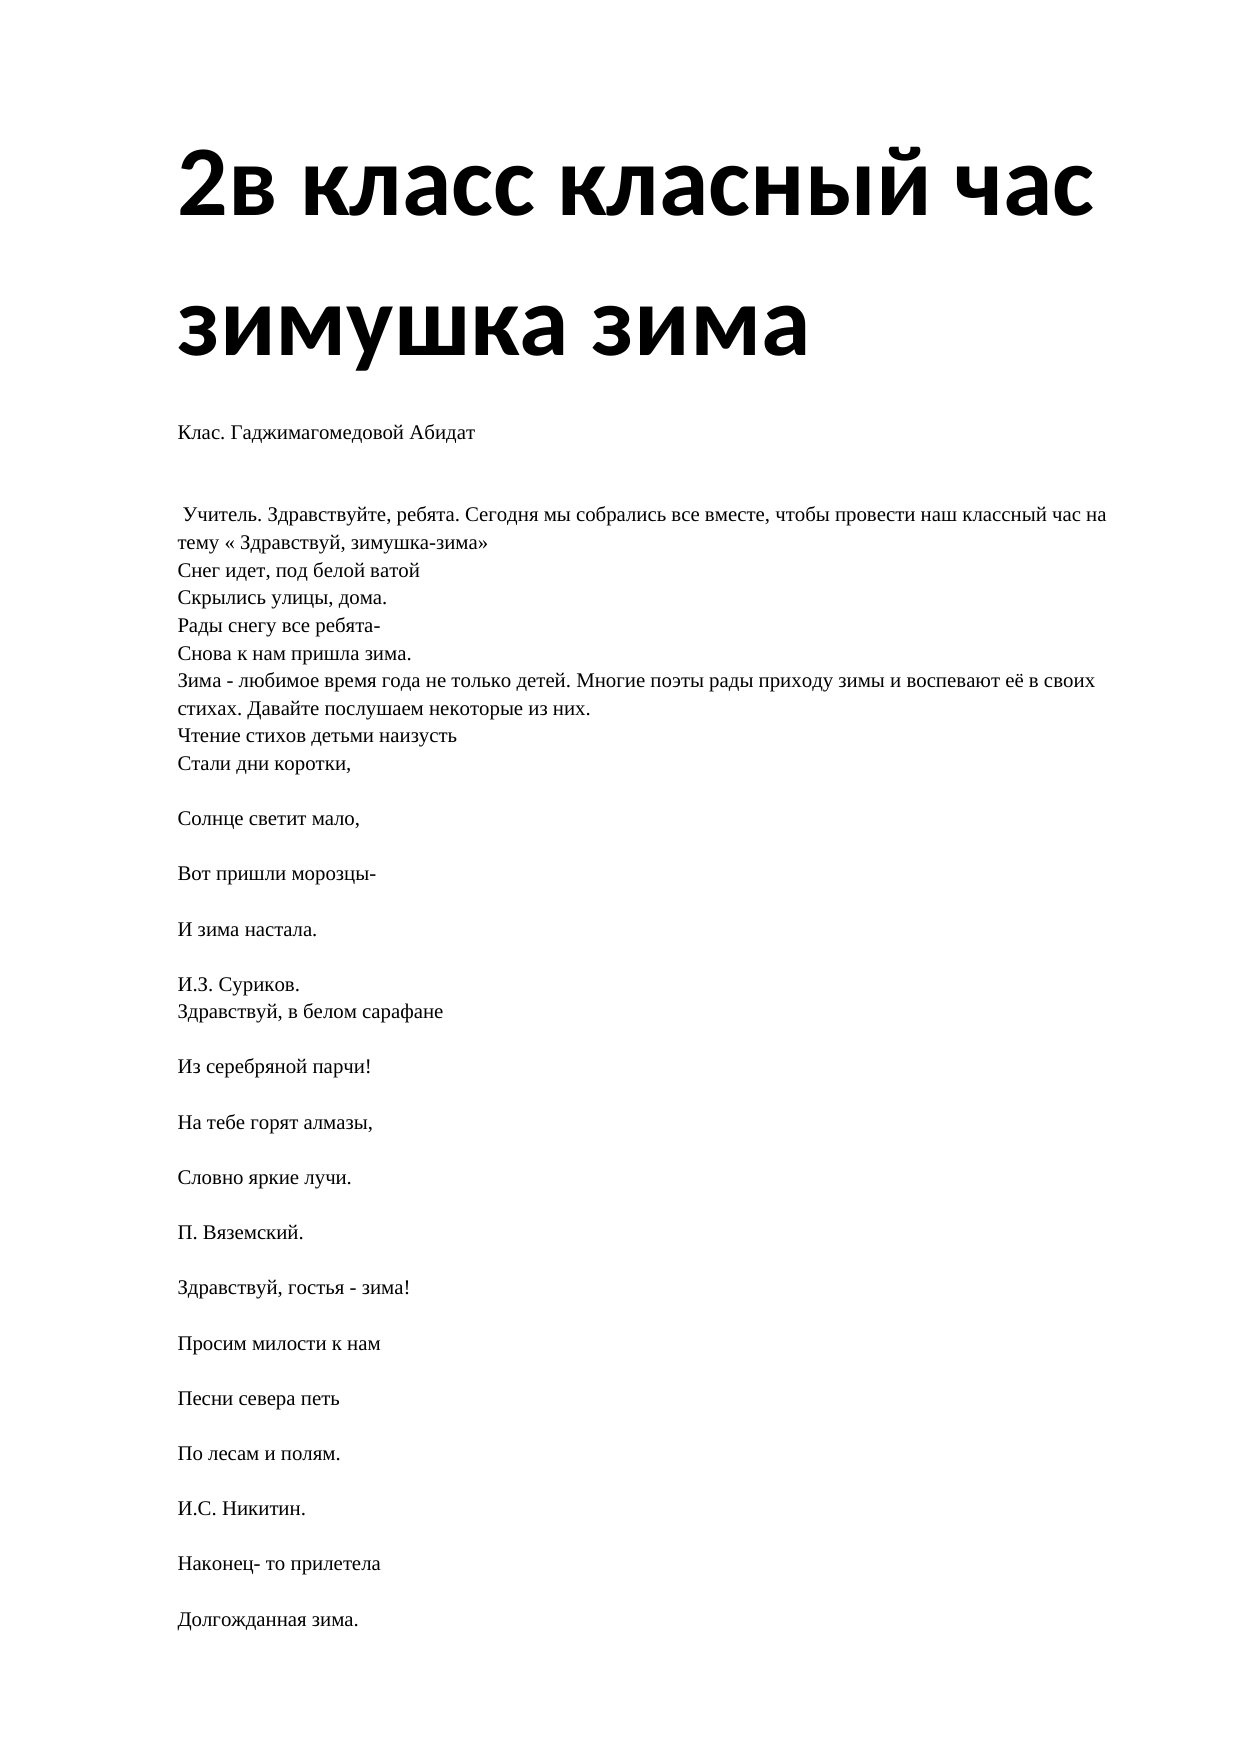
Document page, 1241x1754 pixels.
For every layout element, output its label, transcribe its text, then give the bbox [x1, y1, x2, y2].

text Скрылись улицы, дома. [177, 585, 1152, 609]
text Учитель. Здравствуйте, ребята. Сегодня мы собрались все вместе, чтобы провести наш классный час на тему « Здравствуй, зимушка-зима» [177, 502, 1152, 554]
text Вот пришли морозцы- [177, 861, 1152, 885]
text Снег идет, под белой ватой [177, 558, 1152, 582]
text И.С. Никитин. [177, 1496, 1152, 1520]
text Стали дни коротки, [177, 751, 1152, 775]
text Долгожданная зима. [177, 1607, 1152, 1631]
text Словно яркие лучи. [177, 1165, 1152, 1189]
text Просим милости к нам [177, 1331, 1152, 1354]
text И зима настала. [177, 916, 1152, 941]
text Клас. Гаджимагомедовой Абидат [177, 419, 1152, 444]
text И.З. Суриков. [177, 972, 1152, 996]
text Песни севера петь [177, 1386, 1152, 1410]
text Солнце светит мало, [177, 806, 1152, 830]
text Чтение стихов детьми наизусть [177, 723, 1152, 747]
text Здравствуй, гостья - зима! [177, 1275, 1152, 1299]
text 2в класс класный час зимушка зима [177, 118, 1152, 381]
text Зима - любимое время года не только детей. Многие поэты рады приходу зимы и воспевают её в своих стихах. Давайте послушаем некоторые из них. [177, 668, 1152, 720]
text Здравствуй, в белом сарафане [177, 999, 1152, 1023]
text Наконец- то прилетела [177, 1551, 1152, 1575]
text Снова к нам пришла зима. [177, 640, 1152, 664]
text Рады снегу все ребята- [177, 613, 1152, 637]
text По лесам и полям. [177, 1441, 1152, 1465]
text На тебе горят алмазы, [177, 1110, 1152, 1134]
text П. Вяземский. [177, 1220, 1152, 1244]
text Из серебряной парчи! [177, 1054, 1152, 1078]
